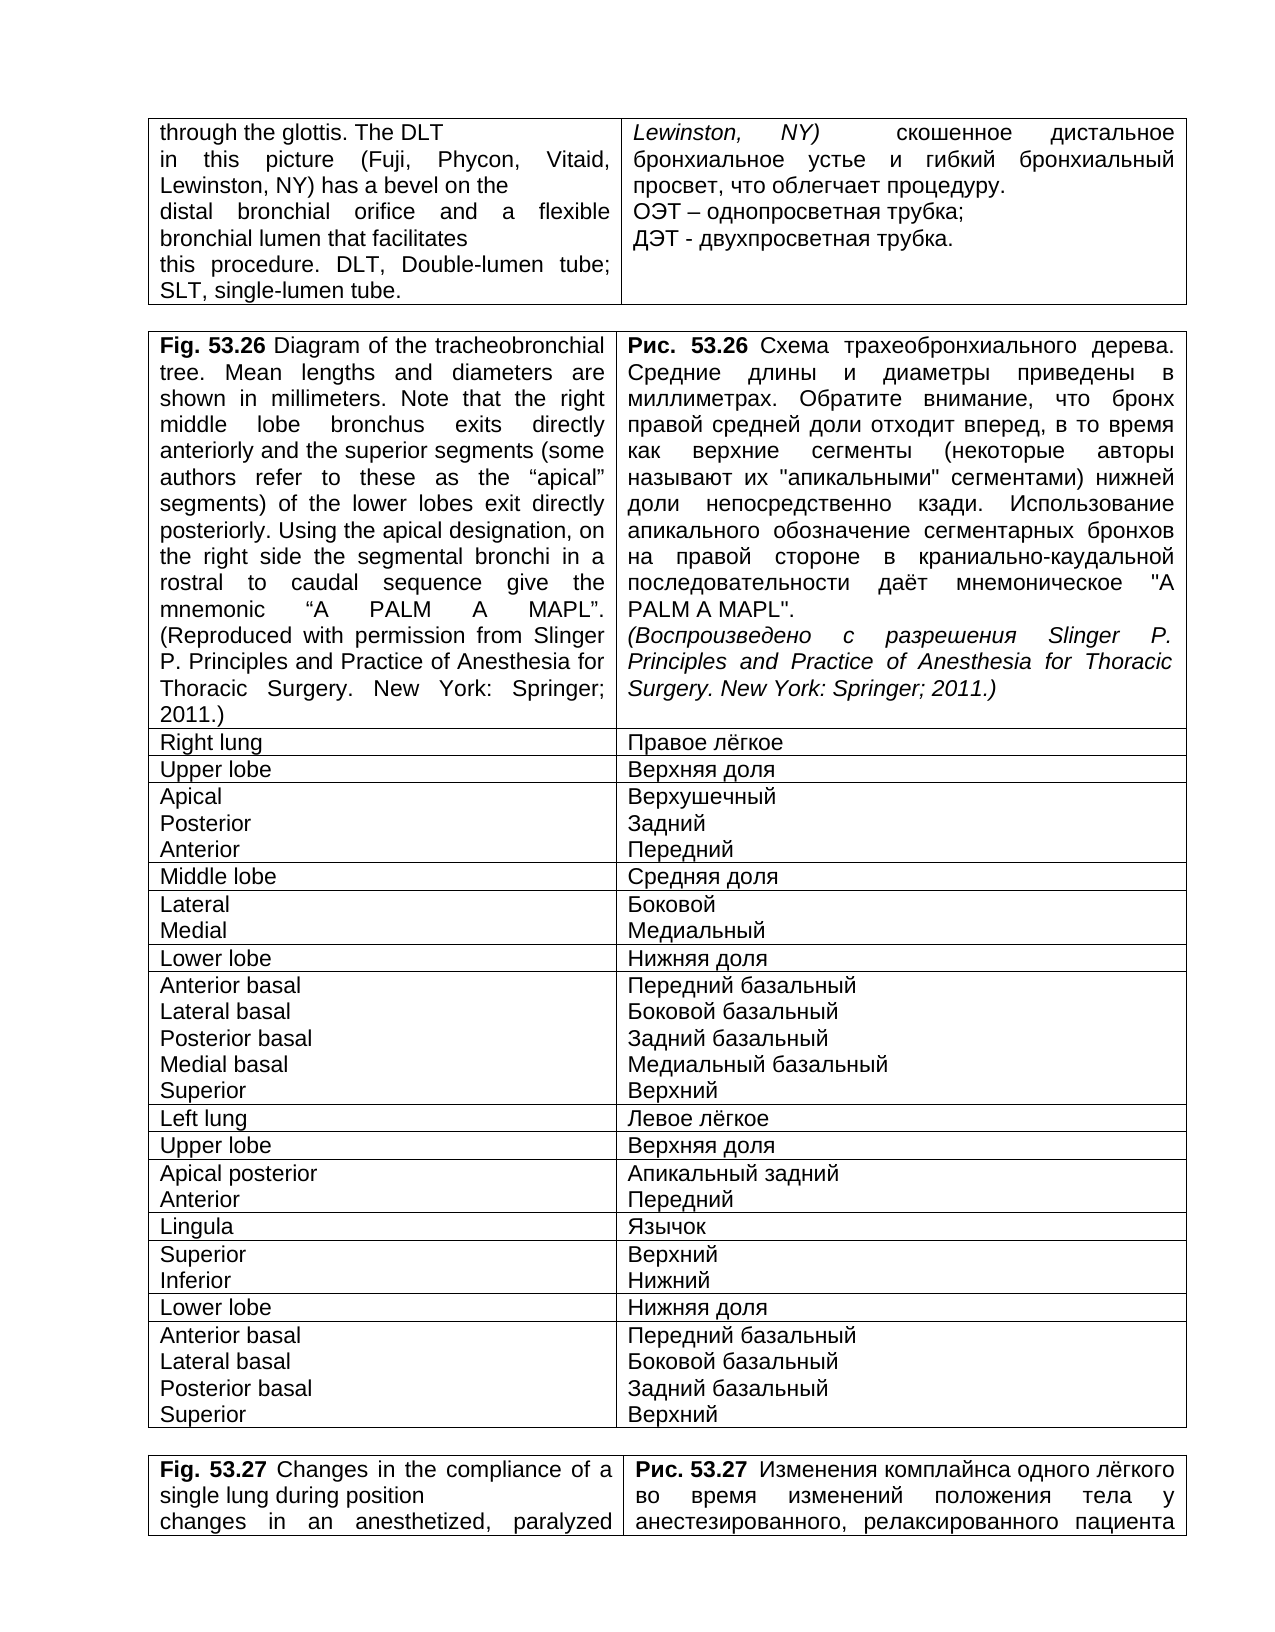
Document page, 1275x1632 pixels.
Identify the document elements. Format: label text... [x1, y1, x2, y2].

table_cell Superior Inferior [149, 1241, 616, 1293]
table_cell Middle lobe [149, 863, 616, 890]
table_cell Anterior basal Lateral basal Posterior basal Superior [149, 1322, 616, 1427]
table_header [622, 119, 1186, 304]
table_cell Передний базальный Боковой базальный Задний базальный Медиальный базальный Верхний [617, 972, 1186, 1104]
table_cell Apical posterior Anterior [149, 1160, 616, 1212]
table_cell Правое лёгкое [617, 729, 1186, 755]
table_cell Передний базальный Боковой базальный Задний базальный Верхний [617, 1322, 1186, 1427]
table_cell Anterior basal Lateral basal Posterior basal Medial basal Superior [149, 972, 616, 1104]
table_cell Lateral Medial [149, 891, 616, 943]
table_cell Upper lobe [149, 1132, 616, 1158]
table_cell Lower lobe [149, 1294, 616, 1321]
table_cell Верхняя доля [617, 1132, 1186, 1158]
table_cell Apical Posterior Anterior [149, 783, 616, 862]
table_cell Lingula [149, 1213, 616, 1239]
table_cell Боковой Медиальный [617, 891, 1186, 943]
table_cell Upper lobe [149, 756, 616, 782]
table_cell Нижняя доля [617, 945, 1186, 971]
table_cell Левое лёгкое [617, 1105, 1186, 1131]
table_cell Верхушечный Задний Передний [617, 783, 1186, 862]
table_cell Язычок [617, 1213, 1186, 1239]
table_cell Нижняя доля [617, 1294, 1186, 1321]
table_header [624, 1456, 1186, 1535]
table_cell Right lung [149, 729, 616, 755]
table_cell Left lung [149, 1105, 616, 1131]
table_cell Верхняя доля [617, 756, 1186, 782]
table_cell Апикальный задний Передний [617, 1160, 1186, 1212]
table_header Fig. 53.26 Diagram of the tracheobronchial tree. Mean lengths and diameters are shown in millimeters. Note that the right middle lobe bronchus exits directly anteriorly and the superior segments (some authors refer to these as the “apical” segments) of the lower lobes exit directly posteriorly. Using the apical designation, on the right side the segmental bronchi in a rostral to caudal sequence give the mnemonic “A PALM A MAPL”. (Reproduced with permission from Slinger P. Principles and Practice of Anesthesia for Thoracic Surgery. New York: Springer; 2011.) [149, 332, 616, 727]
table_cell Lower lobe [149, 945, 616, 971]
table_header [149, 119, 621, 304]
table_header Рис. 53.26 Схема трахеобронхиального дерева. Средние длины и диаметры приведены в миллиметрах. Обратите внимание, что бронх правой средней доли отходит вперед, в то время как верхние сегменты (некоторые авторы называют их "апикальными" сегментами) нижней доли непосредственно кзади. Использование апикального обозначение сегментарных бронхов на правой стороне в краниально-каудальной последовательности даёт мнемоническое "А PALM A MAPL". (Воспроизведено с разрешения Slinger P. Principles and Practice of Anesthesia for Thoracic Surgery. New York: Springer; 2011.) [617, 332, 1186, 727]
table_cell Средняя доля [617, 863, 1186, 890]
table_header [149, 1456, 623, 1535]
table_cell Верхний Нижний [617, 1241, 1186, 1293]
